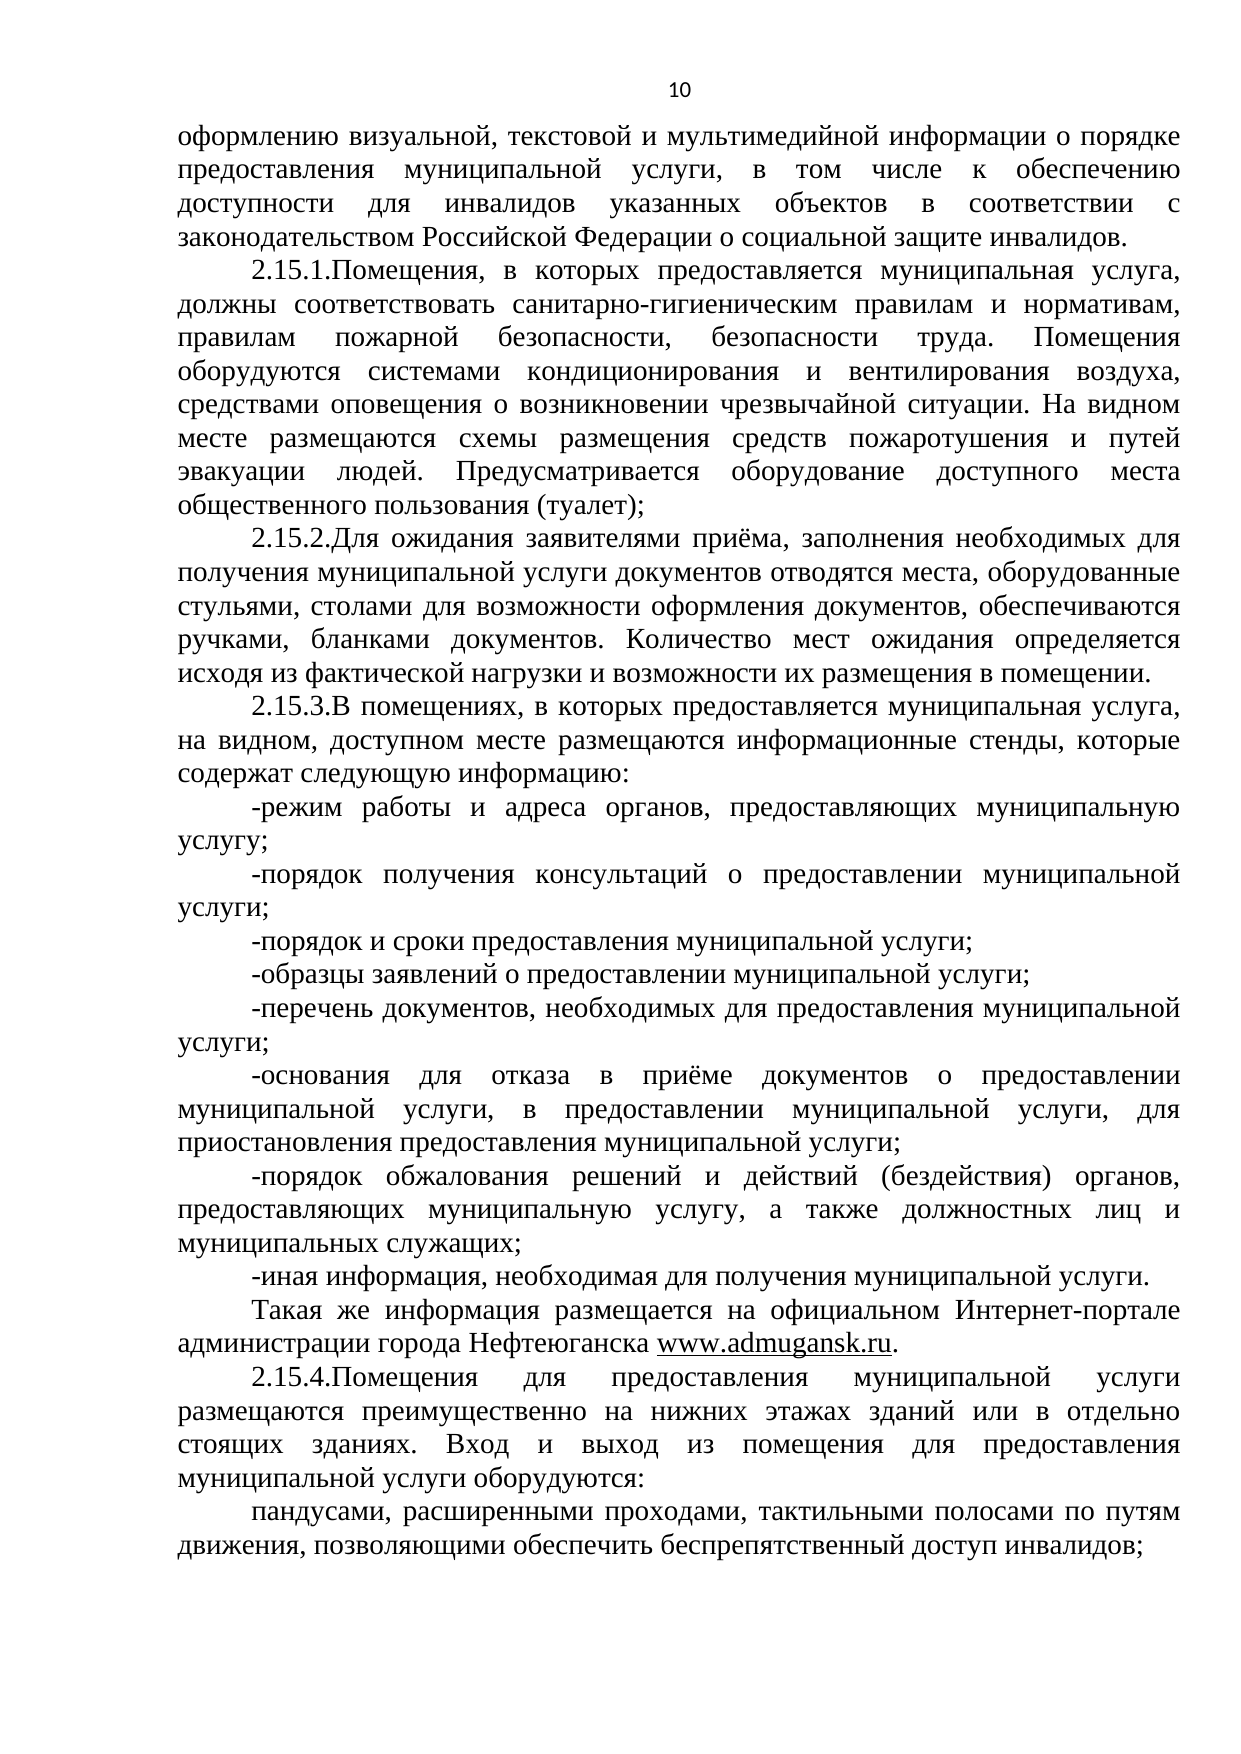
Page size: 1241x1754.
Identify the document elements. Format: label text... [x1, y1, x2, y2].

text пандусами, расширенными проходами, тактильными полосами по путям движения, позволяющими обеспечить беспрепятственный доступ инвалидов; [177, 1493, 1181, 1560]
text 2.15.4.Помещения для предоставления муниципальной услуги размещаются преимущественно на нижних этажах зданий или в отдельно стоящих зданиях. Вход и выход из помещения для предоставления муниципальной услуги оборудуются: [177, 1359, 1181, 1493]
text -образцы заявлений о предоставлении муниципальной услуги; [177, 957, 1181, 990]
text Такая же информация размещается на официальном Интернет-портале администрации города Нефтеюганска www.admugansk.ru. [177, 1292, 1181, 1359]
text 2.15.2.Для ожидания заявителями приёма, заполнения необходимых для получения муниципальной услуги документов отводятся места, оборудованные стульями, столами для возможности оформления документов, обеспечиваются ручками, бланками документов. Количество мест ожидания определяется исходя из фактической нагрузки и возможности их размещения в помещении. [177, 521, 1181, 688]
text -режим работы и адреса органов, предоставляющих муниципальную услугу; [177, 789, 1181, 856]
text 2.15.1.Помещения, в которых предоставляется муниципальная услуга, должны соответствовать санитарно-гигиеническим правилам и нормативам, правилам пожарной безопасности, безопасности труда. Помещения оборудуются системами кондиционирования и вентилирования воздуха, средствами оповещения о возникновении чрезвычайной ситуации. На видном месте размещаются схемы размещения средств пожаротушения и путей эвакуации людей. Предусматривается оборудование доступного места общественного пользования (туалет); [177, 252, 1181, 521]
text -порядок обжалования решений и действий (бездействия) органов, предоставляющих муниципальную услугу, а также должностных лиц и муниципальных служащих; [177, 1158, 1181, 1258]
text -порядок и сроки предоставления муниципальной услуги; [177, 923, 1181, 957]
text -иная информация, необходимая для получения муниципальной услуги. [251, 1258, 1181, 1292]
text -основания для отказа в приёме документов о предоставлении муниципальной услуги, в предоставлении муниципальной услуги, для приостановления предоставления муниципальной услуги; [177, 1057, 1181, 1158]
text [177, 118, 1181, 252]
text -перечень документов, необходимых для предоставления муниципальной услуги; [177, 990, 1181, 1057]
text 2.15.3.В помещениях, в которых предоставляется муниципальная услуга, на видном, доступном месте размещаются информационные стенды, которые содержат следующую информацию: [177, 688, 1181, 789]
text -порядок получения консультаций о предоставлении муниципальной услуги; [177, 856, 1181, 923]
